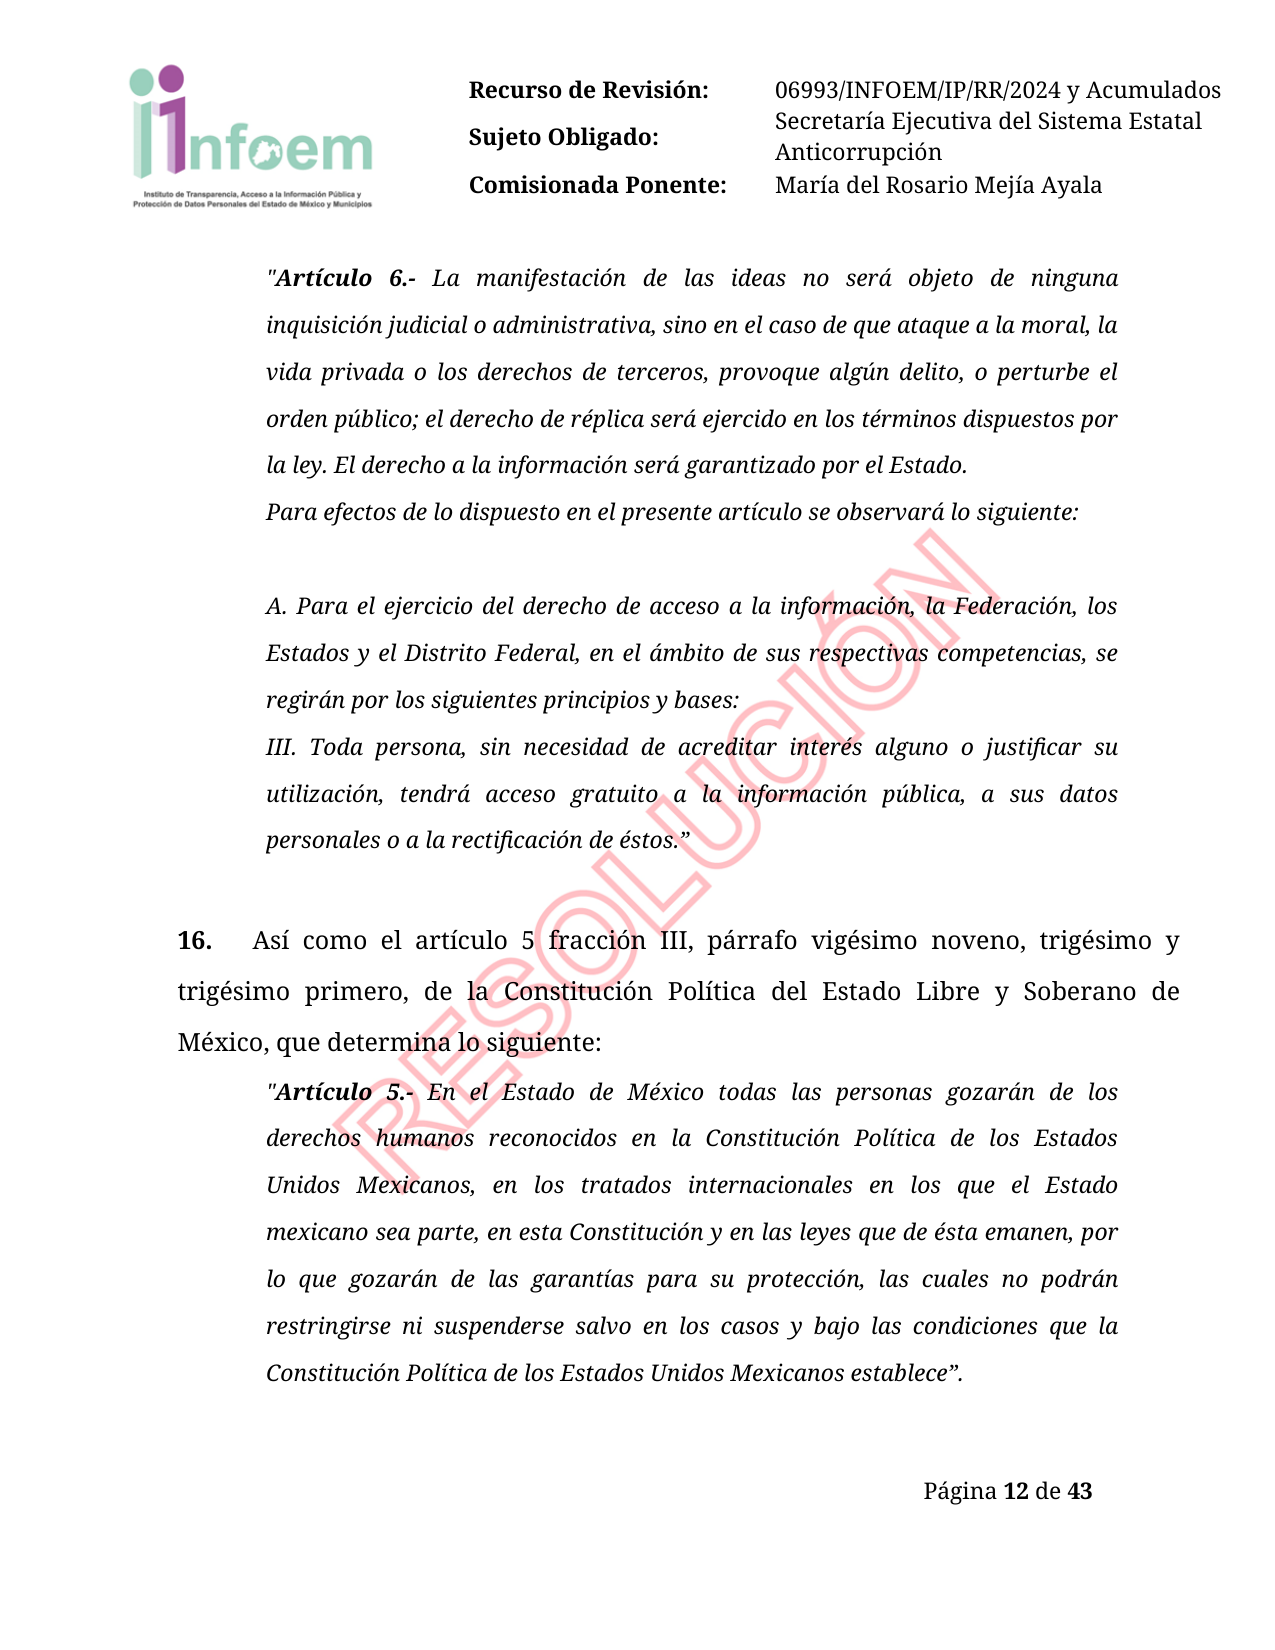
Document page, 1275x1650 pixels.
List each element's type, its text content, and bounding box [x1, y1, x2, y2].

text "Artículo 5.- En el Estado de México todas las personas gozarán de los derechos humanos reconocidos en la Constitución Política de los Estados Unidos Mexicanos, en los tratados internacionales en los que el Estado mexicano sea parte, en esta Constitución y en las leyes que de ésta emanen, por lo que gozarán de las garantías para su protección, las cuales no podrán restringirse ni suspenderse salvo en los casos y bajo las condiciones que la Constitución Política de los Estados Unidos Mexicanos establece”. [266, 1076, 1122, 1388]
text Para efectos de lo dispuesto en el presente artículo se observará lo siguiente: [266, 496, 1122, 528]
text "Artículo 6.- La manifestación de las ideas no será objeto de ninguna inquisición judicial o administrativa, sino en el caso de que ataque a la moral, la vida privada o los derechos de terceros, provoque algún delito, o perturbe el orden público; el derecho de réplica será ejercido en los términos dispuestos por la ley. El derecho a la información será garantizado por el Estado. [266, 262, 1122, 481]
text III. Toda persona, sin necesidad de acreditar interés alguno o justificar su utilización, tendrá acceso gratuito a la información pública, a sus datos personales o a la rectificación de éstos.” [266, 731, 1122, 856]
list Así como el artículo 5 fracción III, párrafo vigésimo noveno, trigésimo y trigésimo primero, de la Constitución Política del Estado Libre y Soberano de México, que determina lo siguiente: [177, 922, 1181, 1058]
picture [9, 4, 1275, 1650]
text A. Para el ejercicio del derecho de acceso a la información, la Federación, los Estados y el Distrito Federal, en el ámbito de sus respectivas competencias, se regirán por los siguientes principios y bases: [266, 590, 1122, 715]
